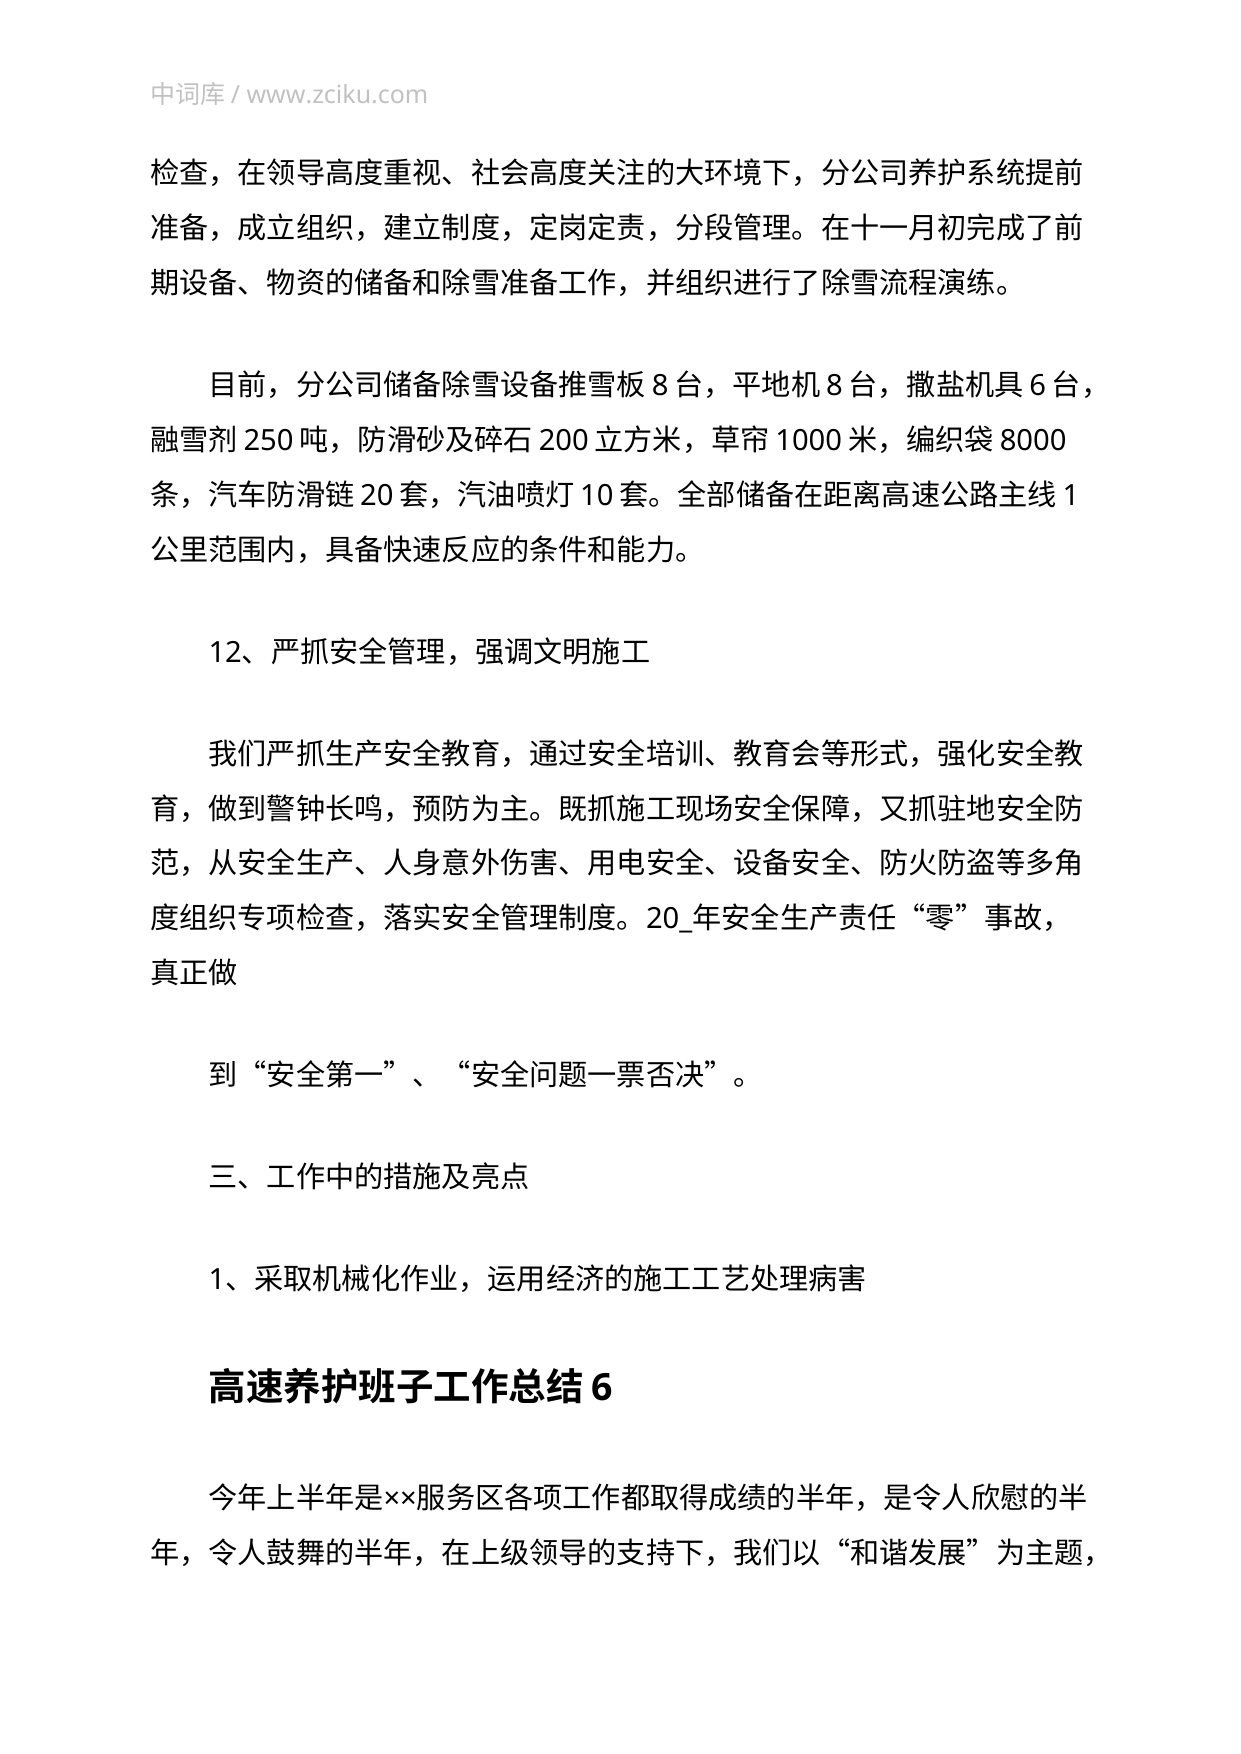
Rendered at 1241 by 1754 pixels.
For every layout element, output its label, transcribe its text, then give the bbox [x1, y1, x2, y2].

text 到“安全第一”、“安全问题一票否决”。 [150, 1052, 1090, 1094]
text 目前，分公司储备除雪设备推雪板8台，平地机8台，撒盐机具6台，融雪剂250吨，防滑砂及碎石200立方米，草帘1000米，编织袋8000条，汽车防滑链20套，汽油喷灯10套。全部储备在距离高速公路主线1公里范围内，具备快速反应的条件和能力。 [150, 362, 1090, 569]
text 我们严抓生产安全教育，通过安全培训、教育会等形式，强化安全教育，做到警钟长鸣，预防为主。既抓施工现场安全保障，又抓驻地安全防范，从安全生产、人身意外伤害、用电安全、设备安全、防火防盗等多角度组织专项检查，落实安全管理制度。20_年安全生产责任“零”事故，真正做 [150, 730, 1090, 992]
text 三、工作中的措施及亮点 [150, 1153, 1090, 1196]
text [150, 150, 1090, 302]
text 高速养护班子工作总结6 [150, 1357, 1090, 1412]
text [150, 1475, 1090, 1572]
text 1、采取机械化作业，运用经济的施工工艺处理病害 [150, 1255, 1090, 1298]
text 12、严抓安全管理，强调文明施工 [150, 628, 1090, 671]
